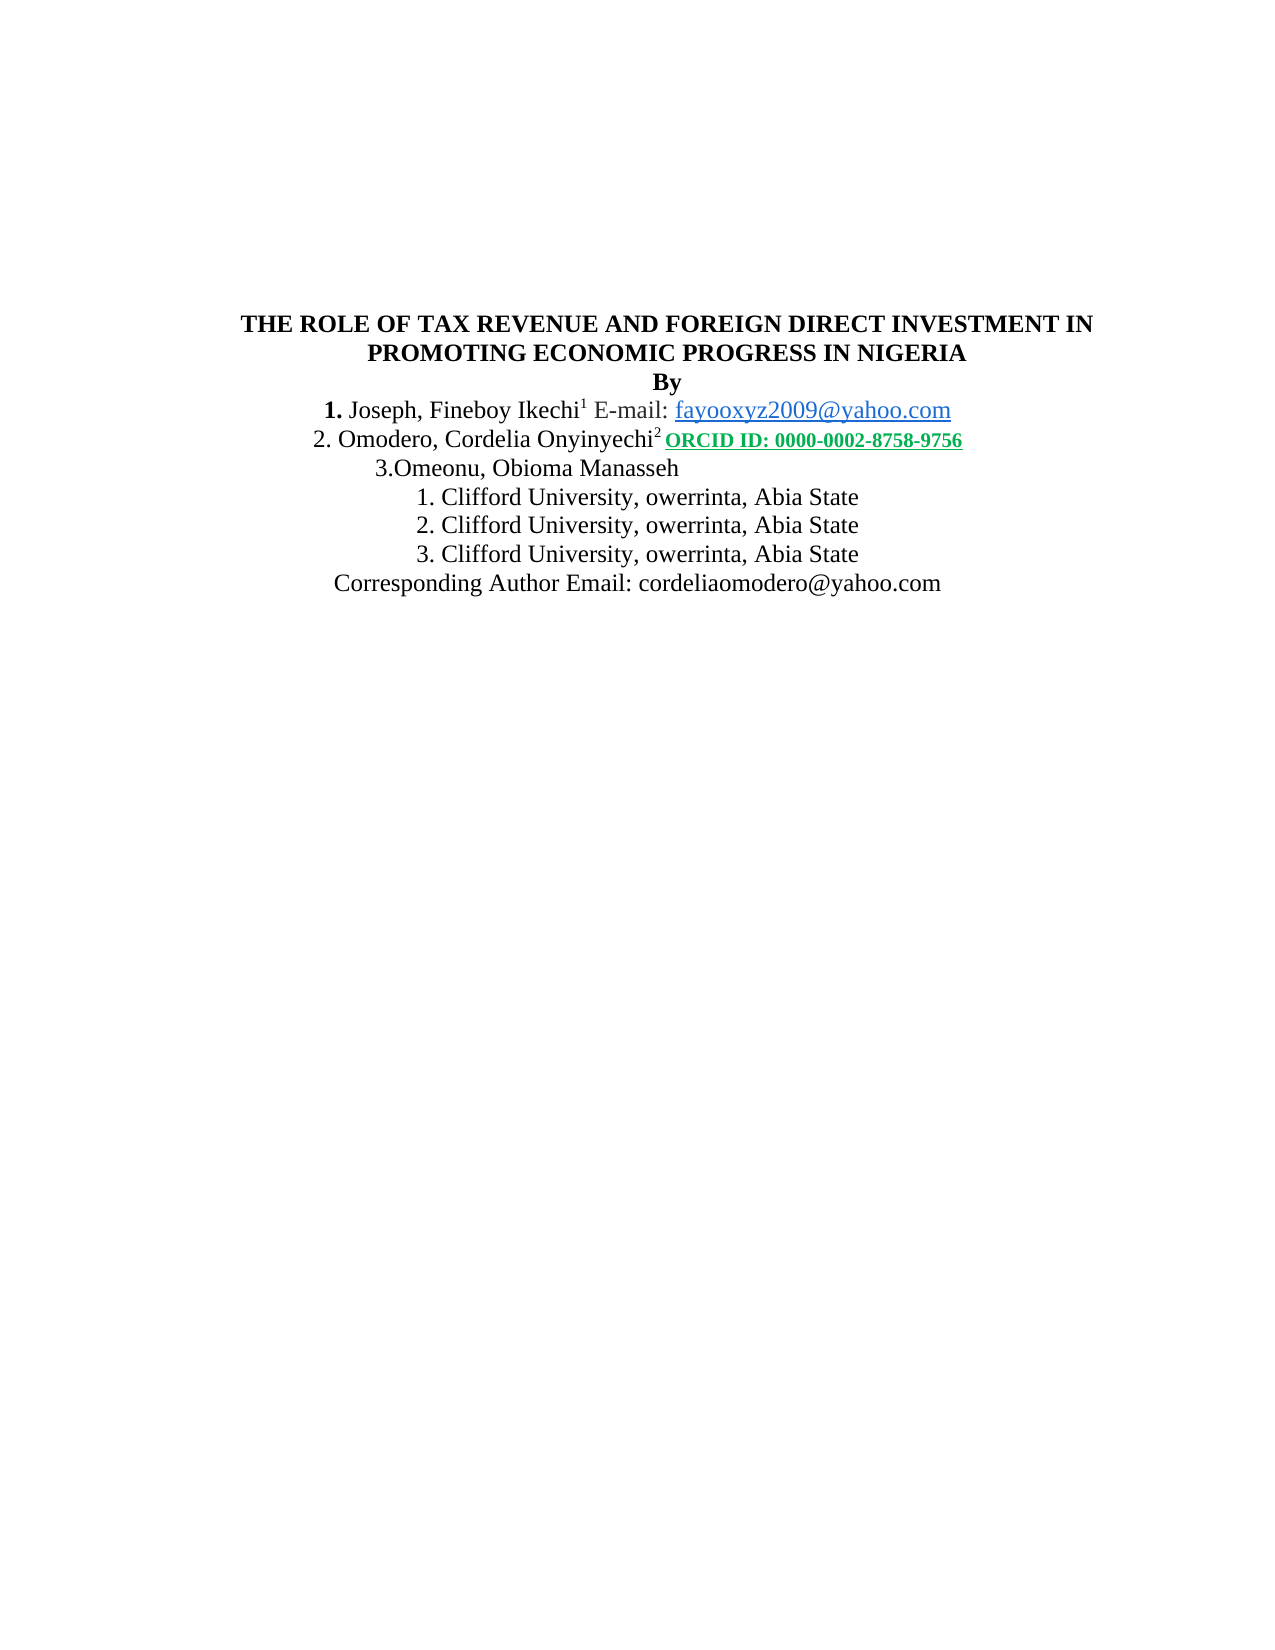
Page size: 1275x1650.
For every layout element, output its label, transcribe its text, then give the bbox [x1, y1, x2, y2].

text 1. Clifford University, owerrinta, Abia State [150, 482, 1125, 510]
text 3. Clifford University, owerrinta, Abia State [150, 539, 1125, 568]
text 2. Clifford University, owerrinta, Abia State [150, 510, 1125, 539]
text 3.Omeonu, Obioma Manasseh [300, 453, 1125, 482]
text 2. Omodero, Cordelia Onyinyechi2 ORCID ID: 0000-0002-8758-9756 [150, 424, 1125, 453]
text Corresponding Author Email: cordeliaomodero@yahoo.com [150, 568, 1125, 597]
text 1. Joseph, Fineboy Ikechi1 E-mail: fayooxyz2009@yahoo.com [150, 395, 1125, 424]
text THE ROLE OF TAX REVENUE AND FOREIGN DIRECT INVESTMENT IN PROMOTING ECONOMIC PROGRESS IN NIGERIA [209, 309, 1125, 367]
text By [209, 367, 1125, 395]
